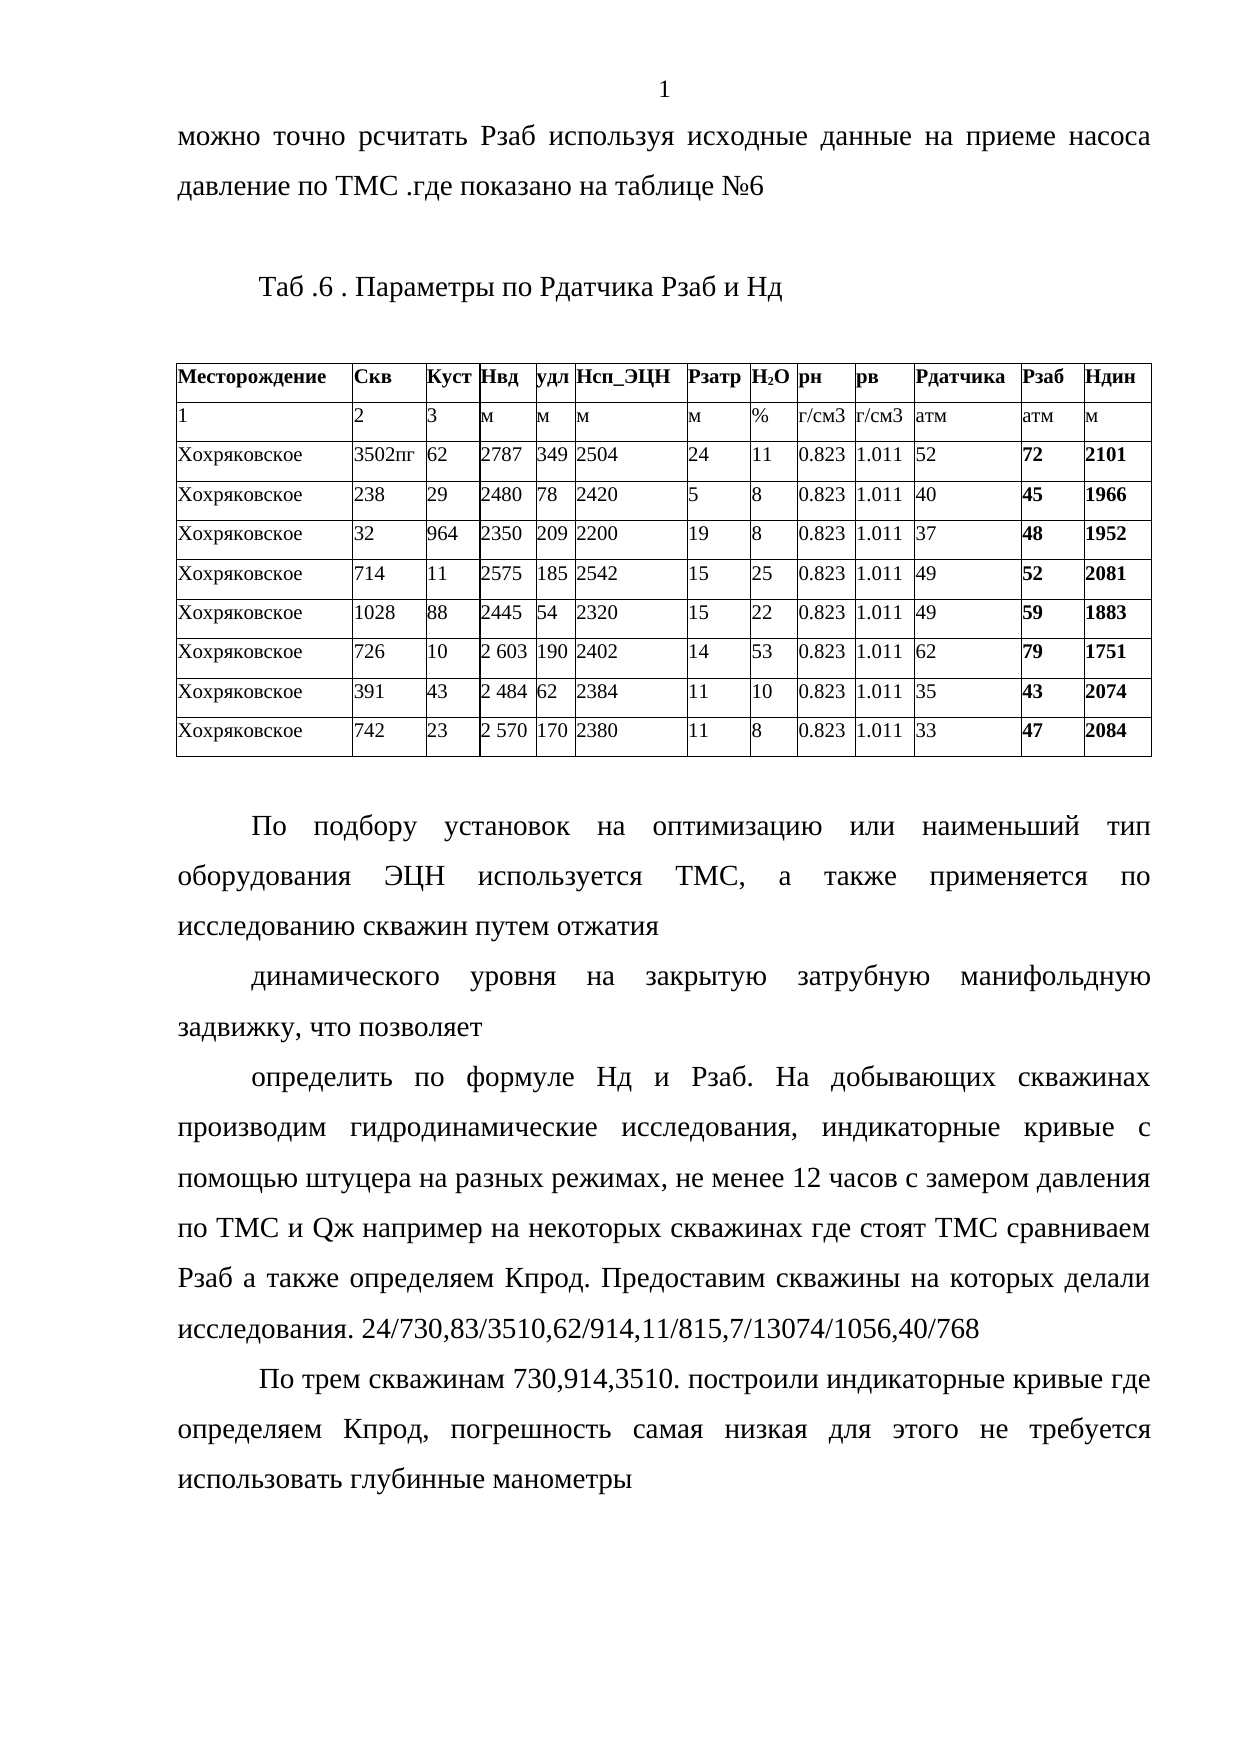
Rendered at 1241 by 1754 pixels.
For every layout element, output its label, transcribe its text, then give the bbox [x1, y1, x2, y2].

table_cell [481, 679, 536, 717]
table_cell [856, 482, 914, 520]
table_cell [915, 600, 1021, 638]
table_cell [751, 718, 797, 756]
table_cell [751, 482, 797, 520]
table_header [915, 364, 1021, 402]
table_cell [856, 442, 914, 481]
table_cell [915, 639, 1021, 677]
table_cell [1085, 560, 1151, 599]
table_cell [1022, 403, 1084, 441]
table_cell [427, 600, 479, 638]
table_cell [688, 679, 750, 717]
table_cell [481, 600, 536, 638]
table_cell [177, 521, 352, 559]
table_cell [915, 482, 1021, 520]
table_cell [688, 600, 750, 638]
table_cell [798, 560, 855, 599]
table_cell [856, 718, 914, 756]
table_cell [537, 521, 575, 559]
text определить по формуле Нд и Рзаб. На добывающих скважинах производим гидродинамические исследования, индикаторные кривые с помощью штуцера на разных режимах, не менее 12 часов с замером давления по ТМС и Qж например на некоторых скважинах где стоят ТМС сравниваем Рзаб а также определяем Кпрод. Предоставим скважины на которых делали исследования. 24/730,83/3510,62/914,11/815,7/13074/1056,40/768 [177, 1059, 1152, 1344]
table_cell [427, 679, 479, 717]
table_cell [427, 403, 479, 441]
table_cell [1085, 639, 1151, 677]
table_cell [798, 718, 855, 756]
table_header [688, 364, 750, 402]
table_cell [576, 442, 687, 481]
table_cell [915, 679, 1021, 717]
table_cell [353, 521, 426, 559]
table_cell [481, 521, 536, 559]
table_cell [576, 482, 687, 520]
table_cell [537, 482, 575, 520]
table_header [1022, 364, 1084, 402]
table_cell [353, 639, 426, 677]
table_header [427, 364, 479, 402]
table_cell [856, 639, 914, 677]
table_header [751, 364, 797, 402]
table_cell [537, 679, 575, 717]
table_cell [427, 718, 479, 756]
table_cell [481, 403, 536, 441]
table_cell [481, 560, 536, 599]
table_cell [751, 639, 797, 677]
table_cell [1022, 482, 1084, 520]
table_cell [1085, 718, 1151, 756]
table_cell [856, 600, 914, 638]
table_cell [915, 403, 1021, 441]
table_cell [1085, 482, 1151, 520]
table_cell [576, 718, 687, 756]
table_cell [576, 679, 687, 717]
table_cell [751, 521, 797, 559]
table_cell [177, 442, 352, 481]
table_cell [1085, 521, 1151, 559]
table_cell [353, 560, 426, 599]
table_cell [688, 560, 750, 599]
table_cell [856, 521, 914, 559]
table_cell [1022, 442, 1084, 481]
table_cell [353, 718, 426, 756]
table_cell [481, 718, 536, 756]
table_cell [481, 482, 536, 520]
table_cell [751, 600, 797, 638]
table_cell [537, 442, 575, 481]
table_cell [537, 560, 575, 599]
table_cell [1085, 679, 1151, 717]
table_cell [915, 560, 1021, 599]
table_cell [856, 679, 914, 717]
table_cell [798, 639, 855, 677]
text динамического уровня на закрытую затрубную манифольдную задвижку, что позволяет [177, 958, 1152, 1042]
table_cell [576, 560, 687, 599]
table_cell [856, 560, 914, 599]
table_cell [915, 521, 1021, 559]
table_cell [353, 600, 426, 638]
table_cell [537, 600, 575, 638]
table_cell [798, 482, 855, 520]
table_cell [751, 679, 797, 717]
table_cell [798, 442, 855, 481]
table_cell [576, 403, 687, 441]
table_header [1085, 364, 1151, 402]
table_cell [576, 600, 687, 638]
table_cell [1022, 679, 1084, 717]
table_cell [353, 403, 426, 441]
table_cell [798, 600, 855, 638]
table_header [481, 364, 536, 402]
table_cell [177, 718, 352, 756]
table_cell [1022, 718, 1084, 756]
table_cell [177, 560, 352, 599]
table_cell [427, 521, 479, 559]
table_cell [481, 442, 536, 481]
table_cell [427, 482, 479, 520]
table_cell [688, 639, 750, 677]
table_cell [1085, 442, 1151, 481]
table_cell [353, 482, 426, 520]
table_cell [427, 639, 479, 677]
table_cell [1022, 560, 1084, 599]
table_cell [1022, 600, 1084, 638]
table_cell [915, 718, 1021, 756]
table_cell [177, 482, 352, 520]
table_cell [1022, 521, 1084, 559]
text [177, 118, 1152, 202]
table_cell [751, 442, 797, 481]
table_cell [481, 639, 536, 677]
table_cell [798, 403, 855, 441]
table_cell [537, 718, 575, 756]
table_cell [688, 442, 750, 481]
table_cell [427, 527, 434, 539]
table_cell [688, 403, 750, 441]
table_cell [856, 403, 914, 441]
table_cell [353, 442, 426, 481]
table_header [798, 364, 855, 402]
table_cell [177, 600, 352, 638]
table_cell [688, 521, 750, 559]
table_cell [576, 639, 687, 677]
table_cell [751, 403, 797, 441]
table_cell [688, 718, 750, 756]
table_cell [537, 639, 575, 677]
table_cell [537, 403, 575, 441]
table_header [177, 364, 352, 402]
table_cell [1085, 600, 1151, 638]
text По подбору установок на оптимизацию или наименьший тип оборудования ЭЦН используется ТМС, а также применяется по исследованию скважин путем отжатия [177, 808, 1152, 942]
text Таб .6 . Параметры по Рдатчика Рзаб и Нд [177, 269, 1152, 303]
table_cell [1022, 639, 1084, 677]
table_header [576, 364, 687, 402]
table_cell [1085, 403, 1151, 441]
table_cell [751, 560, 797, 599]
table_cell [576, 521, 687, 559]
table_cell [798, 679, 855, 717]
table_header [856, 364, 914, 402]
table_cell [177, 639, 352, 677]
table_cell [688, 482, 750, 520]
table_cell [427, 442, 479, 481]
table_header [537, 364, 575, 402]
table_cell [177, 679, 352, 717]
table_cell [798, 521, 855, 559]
text По трем скважинам 730,914,3510. построили индикаторные кривые где определяем Кпрод, погрешность самая низкая для этого не требуется использовать глубинные манометры [177, 1361, 1152, 1495]
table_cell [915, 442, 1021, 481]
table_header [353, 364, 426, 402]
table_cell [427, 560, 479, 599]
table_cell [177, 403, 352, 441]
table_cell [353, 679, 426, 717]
